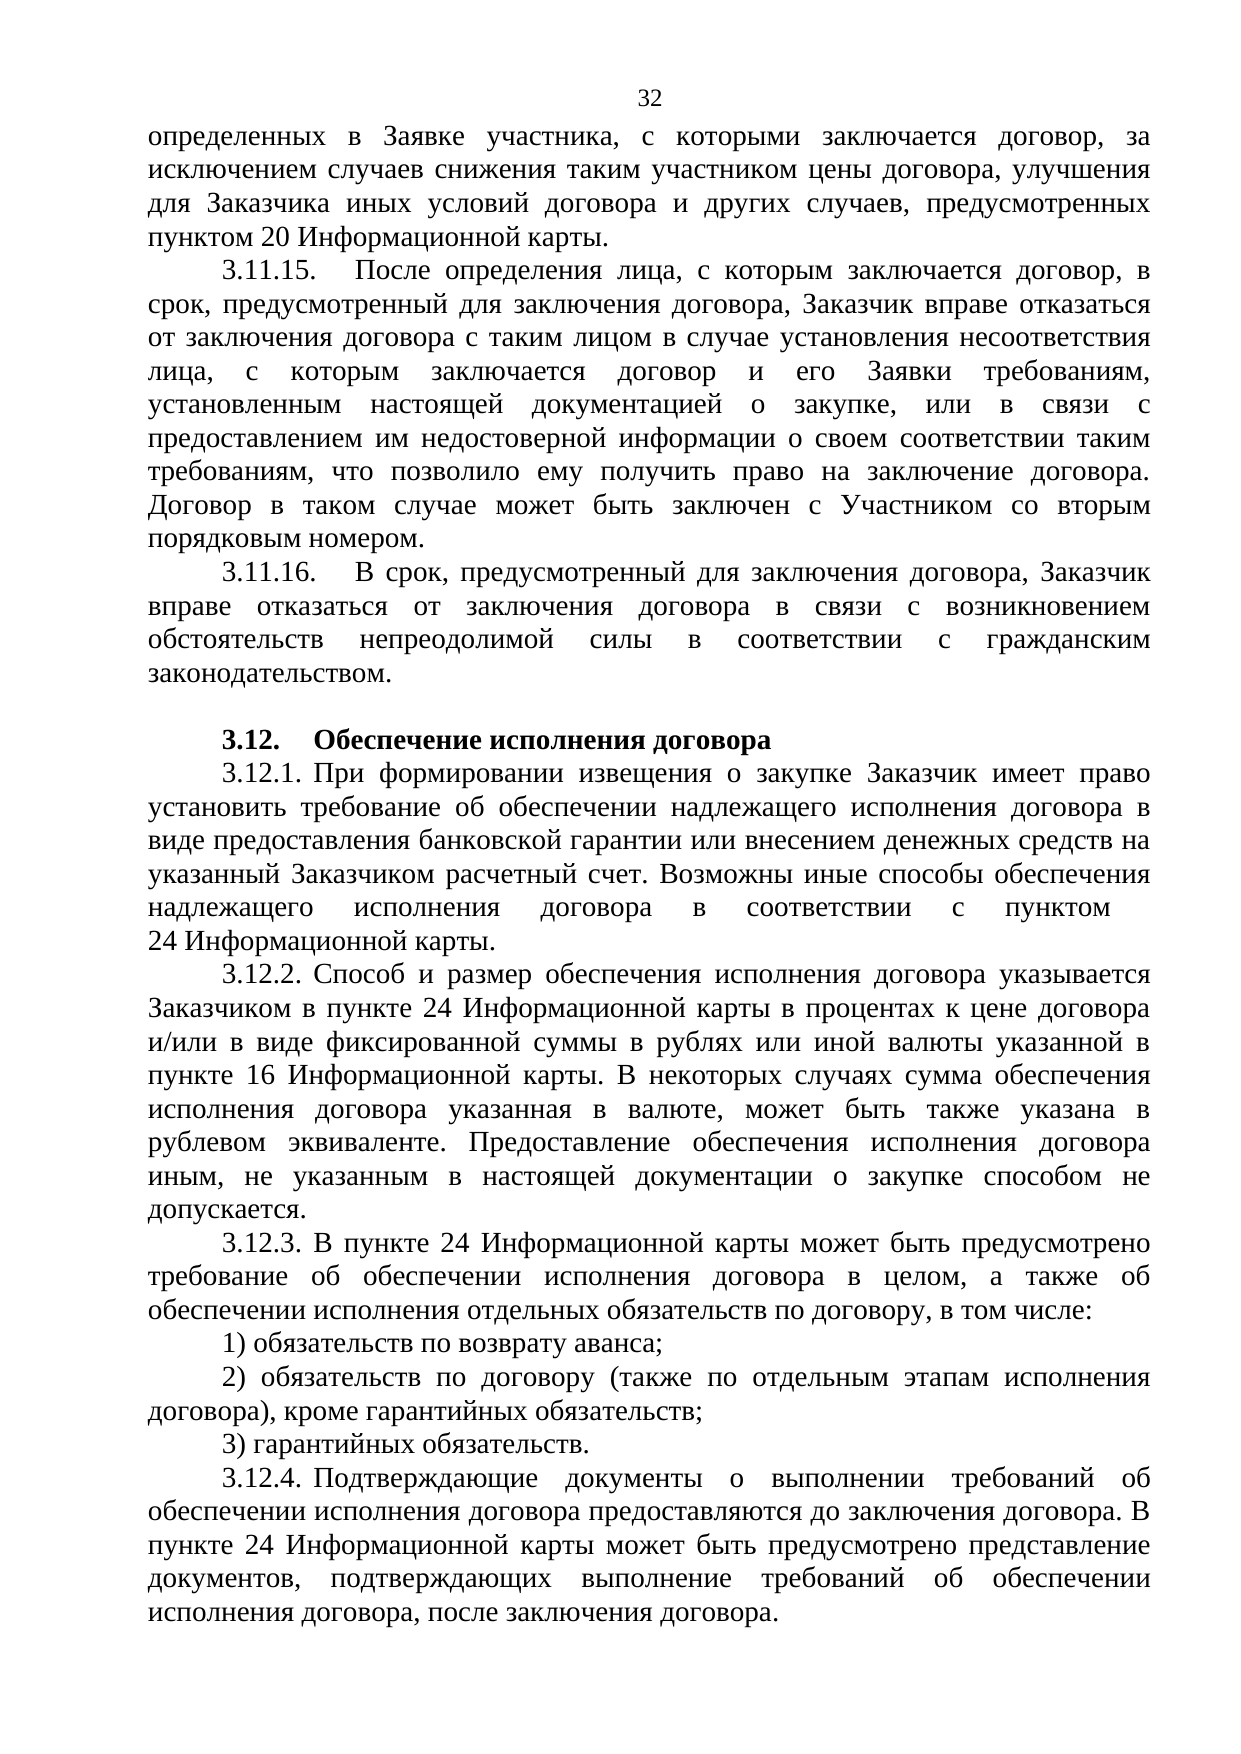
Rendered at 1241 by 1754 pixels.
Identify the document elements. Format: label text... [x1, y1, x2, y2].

list 1) обязательств по возврату аванса; [148, 1326, 1152, 1359]
list После определения лица, с которым заключается договор, в срок, предусмотренный для заключения договора, Заказчик вправе отказаться от заключения договора с таким лицом в случае установления несоответствия лица, с которым заключается договор и его Заявки требованиям, установленным настоящей документацией о закупке, или в связи с предоставлением им недостоверной информации о своем соответствии таким требованиям, что позволило ему получить право на заключение договора. Договор в таком случае может быть заключен с Участником со вторым порядковым номером. [148, 252, 1152, 554]
list При формировании извещения о закупке Заказчик имеет право установить требование об обеспечении надлежащего исполнения договора в виде предоставления банковской гарантии или внесением денежных средств на указанный Заказчиком расчетный счет. Возможны иные способы обеспечения надлежащего исполнения договора в соответствии с пунктом 24 Информационной карты. [148, 755, 1152, 957]
list Способ и размер обеспечения исполнения договора указывается Заказчиком в пункте 24 Информационной карты в процентах к цене договора и/или в виде фиксированной суммы в рублях или иной валюты указанной в пункте 16 Информационной карты. В некоторых случаях сумма обеспечения исполнения договора указанная в валюте, может быть также указана в рублевом эквиваленте. Предоставление обеспечения исполнения договора иным, не указанным в настоящей документации о закупке способом не допускается. [148, 957, 1152, 1225]
list Подтверждающие документы о выполнении требований об обеспечении исполнения договора предоставляются до заключения договора. В пункте 24 Информационной карты может быть предусмотрено представление документов, подтверждающих выполнение требований об обеспечении исполнения договора, после заключения договора. [148, 1460, 1152, 1627]
list Обеспечение исполнения договора [148, 722, 1152, 755]
list В срок, предусмотренный для заключения договора, Заказчик вправе отказаться от заключения договора в связи с возникновением обстоятельств непреодолимой силы в соответствии с гражданским законодательством. [148, 554, 1152, 688]
list 3) гарантийных обязательств. [148, 1426, 1152, 1460]
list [148, 118, 1152, 252]
list В пункте 24 Информационной карты может быть предусмотрено требование об обеспечении исполнения договора в целом, а также об обеспечении исполнения отдельных обязательств по договору, в том числе: [148, 1225, 1152, 1326]
list 2) обязательств по договору (также по отдельным этапам исполнения договора), кроме гарантийных обязательств; [148, 1359, 1152, 1426]
